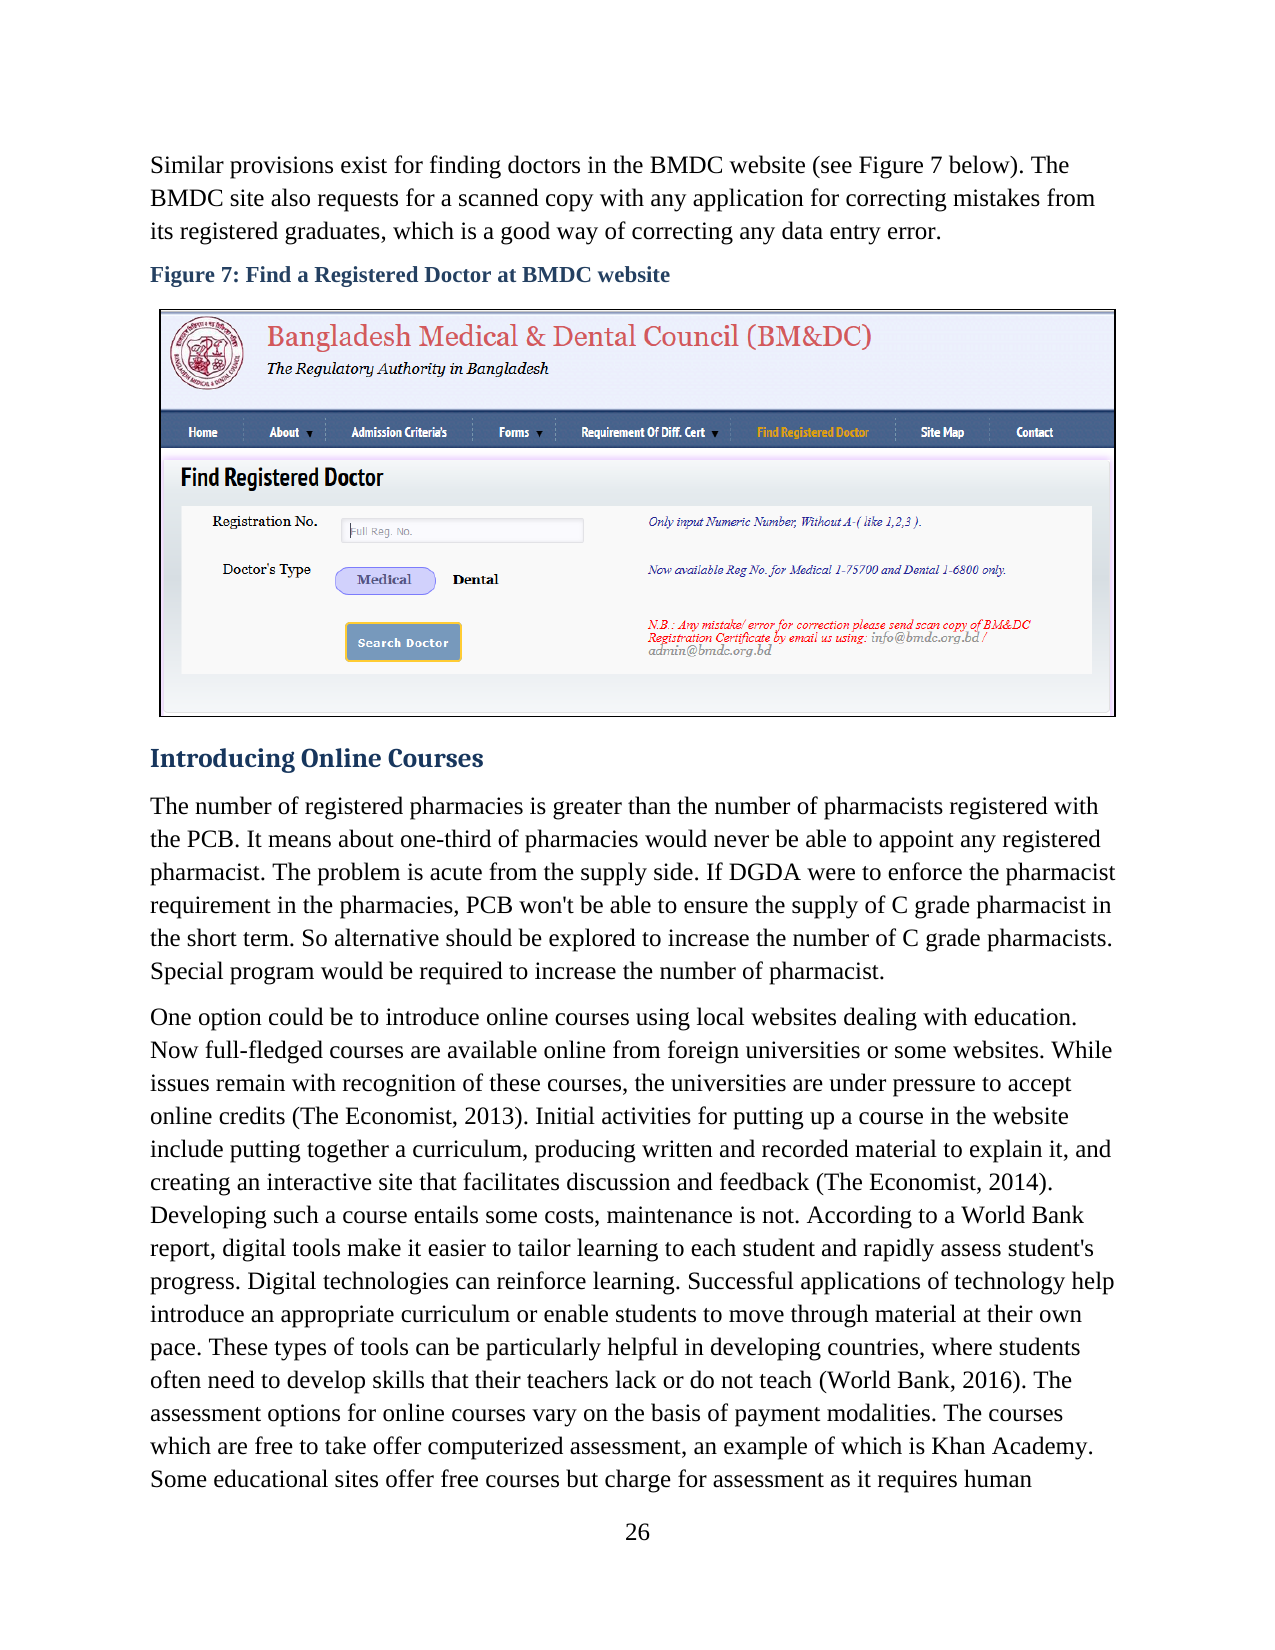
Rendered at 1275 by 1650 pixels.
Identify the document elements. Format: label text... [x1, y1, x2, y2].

picture [161, 310, 1114, 716]
text Similar provisions exist for finding doctors in the BMDC website (see Figure 7 below). The BMDC site also requests for a scanned copy with any application for correcting mistakes from its registered graduates, which is a good way of correcting any data entry error. [150, 150, 1125, 245]
subtitle Introducing Online Courses [150, 743, 1125, 774]
text The number of registered pharmacies is greater than the number of pharmacists registered with the PCB. It means about one-third of pharmacies would never be able to appoint any registered pharmacist. The problem is acute from the supply side. If DGDA were to enforce the pharmacist requirement in the pharmacies, PCB won't be able to ensure the supply of C grade pharmacist in the short term. So alternative should be explored to increase the number of C grade pharmacists. Special program would be required to increase the number of pharmacist. [150, 791, 1125, 985]
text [150, 1002, 1125, 1493]
